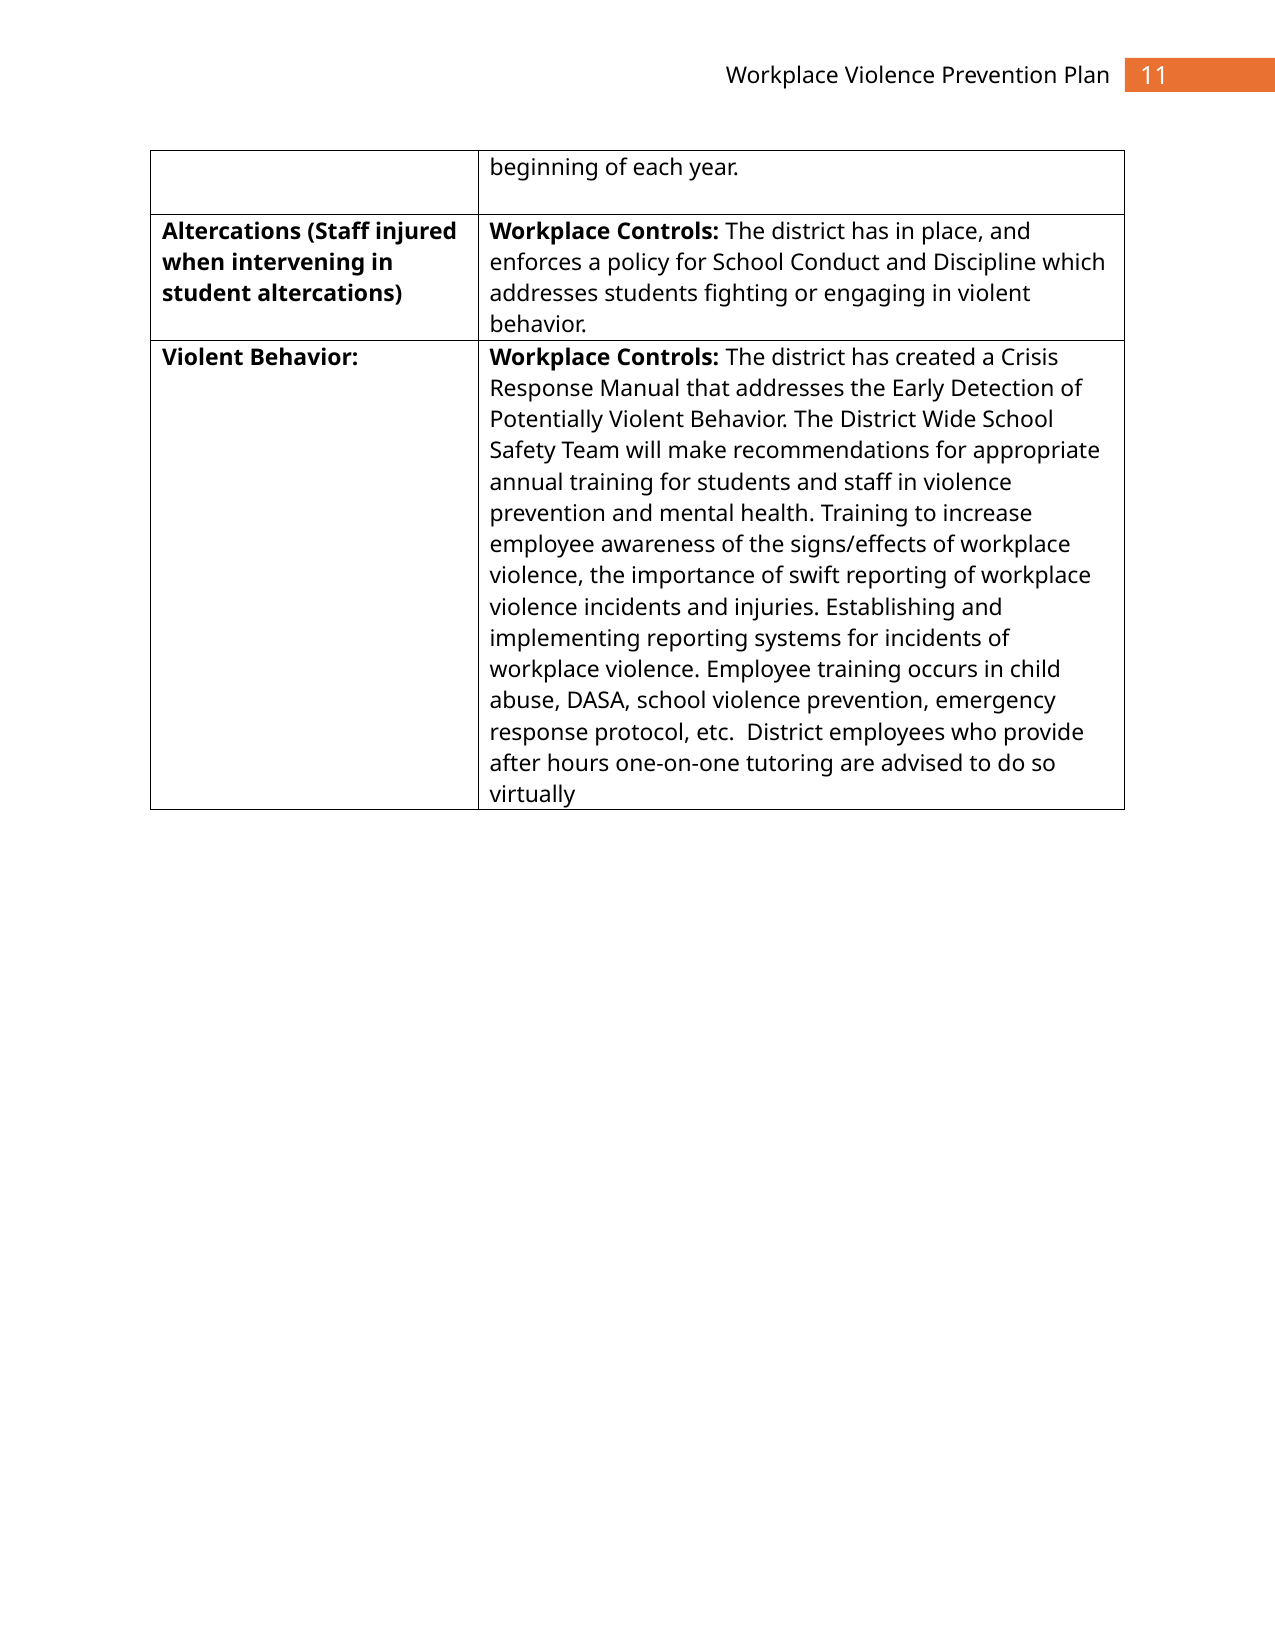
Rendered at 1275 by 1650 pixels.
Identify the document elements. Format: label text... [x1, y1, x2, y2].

table_cell Altercations (Staff injured when intervening in student altercations) [151, 215, 478, 339]
table_cell Workplace Controls: The district has created a Crisis Response Manual that addresses the Early Detection of Potentially Violent Behavior. The District Wide School Safety Team will make recommendations for appropriate annual training for students and staff in violence prevention and mental health. Training to increase employee awareness of the signs/effects of workplace violence, the importance of swift reporting of workplace violence incidents and injuries. Establishing and implementing reporting systems for incidents of workplace violence. Employee training occurs in child abuse, DASA, school violence prevention, emergency response protocol, etc. District employees who provide after hours one-on-one tutoring are advised to do so virtually [479, 341, 1124, 809]
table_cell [479, 151, 1124, 213]
table_cell Workplace Controls: The district has in place, and enforces a policy for School Conduct and Discipline which addresses students fighting or engaging in violent behavior. [479, 215, 1124, 339]
table_cell Violent Behavior: [151, 341, 478, 809]
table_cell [151, 151, 478, 213]
